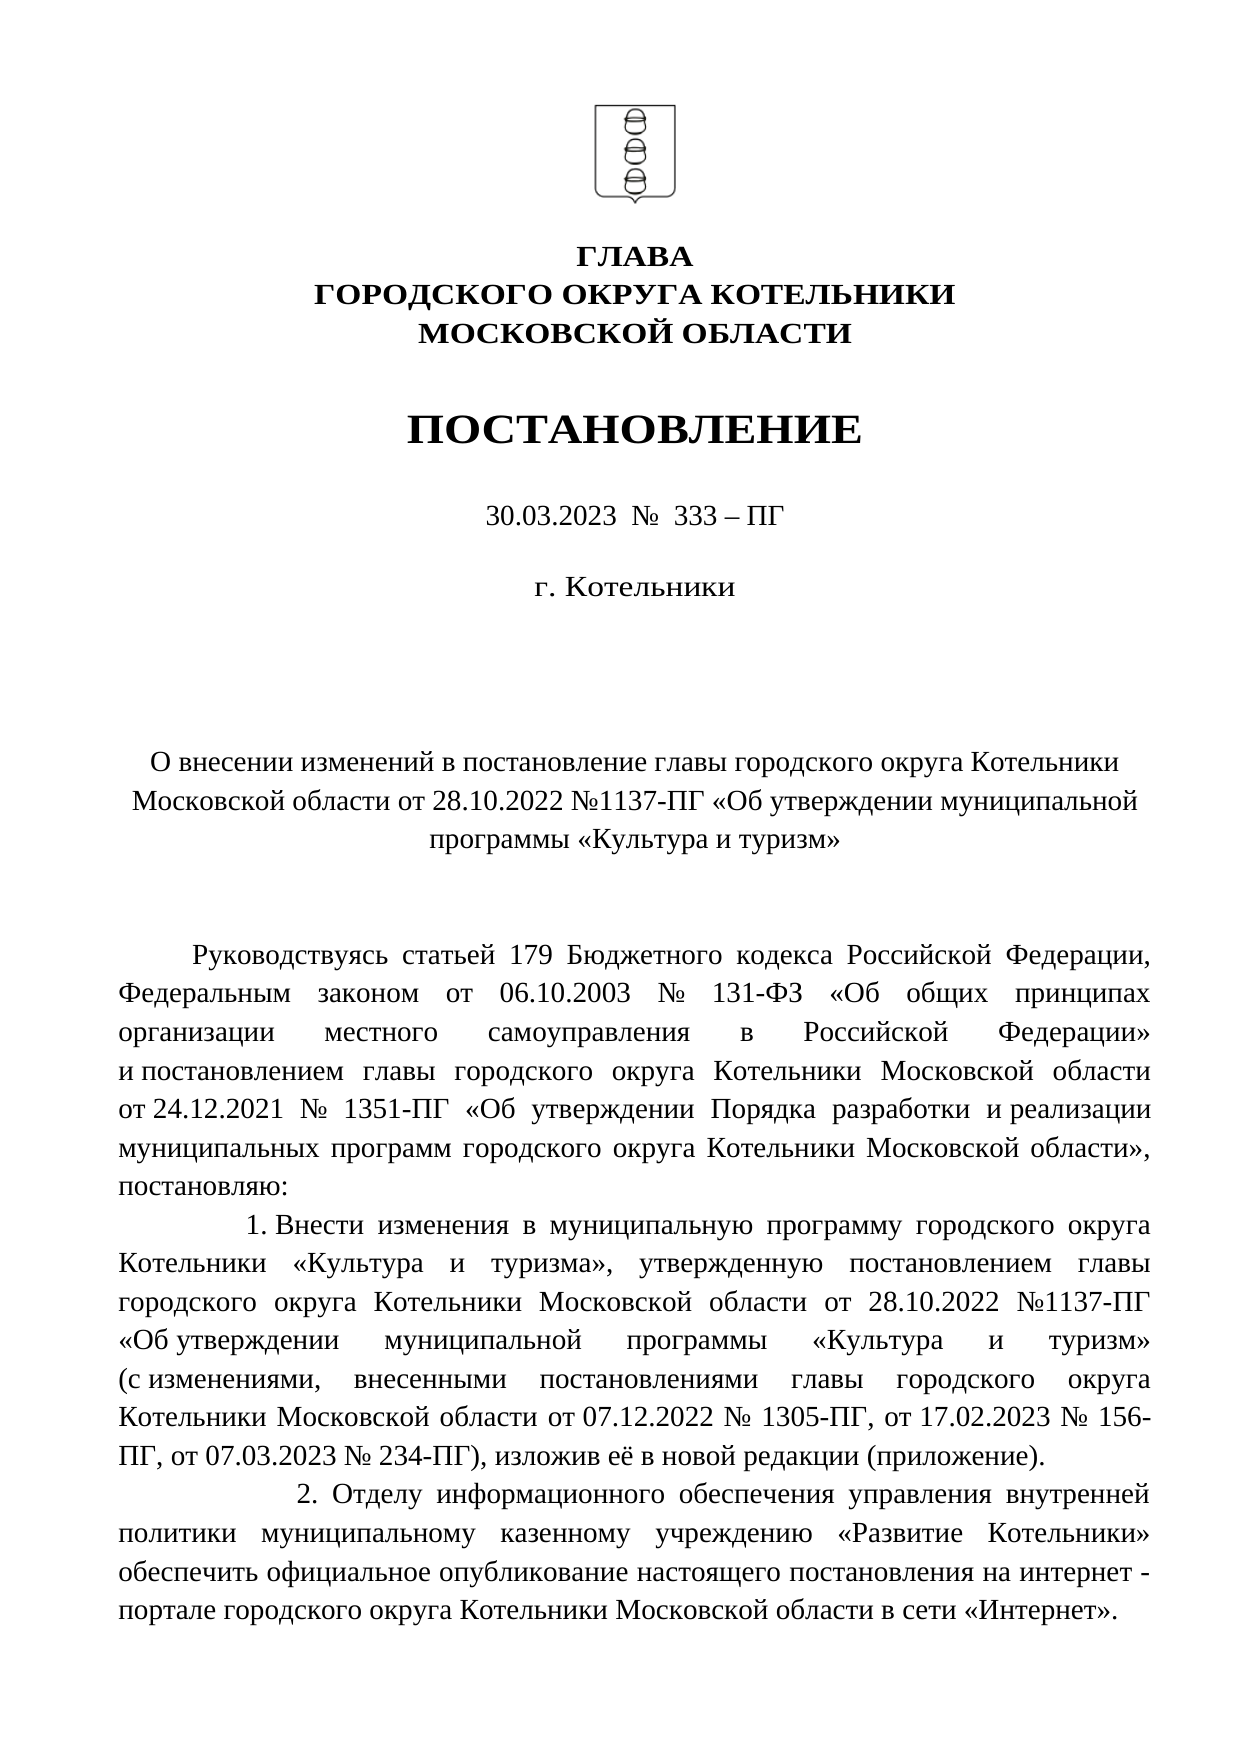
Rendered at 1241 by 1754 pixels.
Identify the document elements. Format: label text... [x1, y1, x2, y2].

text г. Котельники [118, 569, 1152, 603]
picture [593, 100, 678, 205]
text 30.03.2023 № 333 – ПГ [118, 498, 1152, 531]
text Руководствуясь статьей 179 Бюджетного кодекса Российской Федерации, Федеральным законом от 06.10.2003 № 131-ФЗ «Об общих принципах организации местного самоуправления в Российской Федерации» и постановлением главы городского округа Котельники Московской области от 24.12.2021 № 1351-ПГ «Об утверждении Порядка разработки и реализации муниципальных программ городского округа Котельники Московской области», постановляю: [118, 937, 1152, 1202]
text О внесении изменений в постановление главы городского округа Котельники Московской области от 28.10.2022 №1137-ПГ «Об утверждении муниципальной программы «Культура и туризм» [118, 744, 1152, 855]
text ГЛАВА ГОРОДСКОГО ОКРУГА КОТЕЛЬНИКИ МОСКОВСКОЙ ОБЛАСТИ [118, 239, 1152, 349]
text 2. Отделу информационного обеспечения управления внутренней политики муниципальному казенному учреждению «Развитие Котельники» обеспечить официальное опубликование настоящего постановления на интернет - портале городского округа Котельники Московской области в сети «Интернет». [118, 1477, 1152, 1626]
text ПОСТАНОВЛЕНИЕ [118, 404, 1152, 452]
text 1. Внести изменения в муниципальную программу городского округа Котельники «Культура и туризма», утвержденную постановлением главы городского округа Котельники Московской области от 28.10.2022 №1137-ПГ «Об утверждении муниципальной программы «Культура и туризм» (с изменениями, внесенными постановлениями главы городского округа Котельники Московской области от 07.12.2022 № 1305-ПГ, от 17.02.2023 № 156-ПГ, от 07.03.2023 № 234-ПГ), изложив её в новой редакции (приложение). [118, 1207, 1152, 1472]
